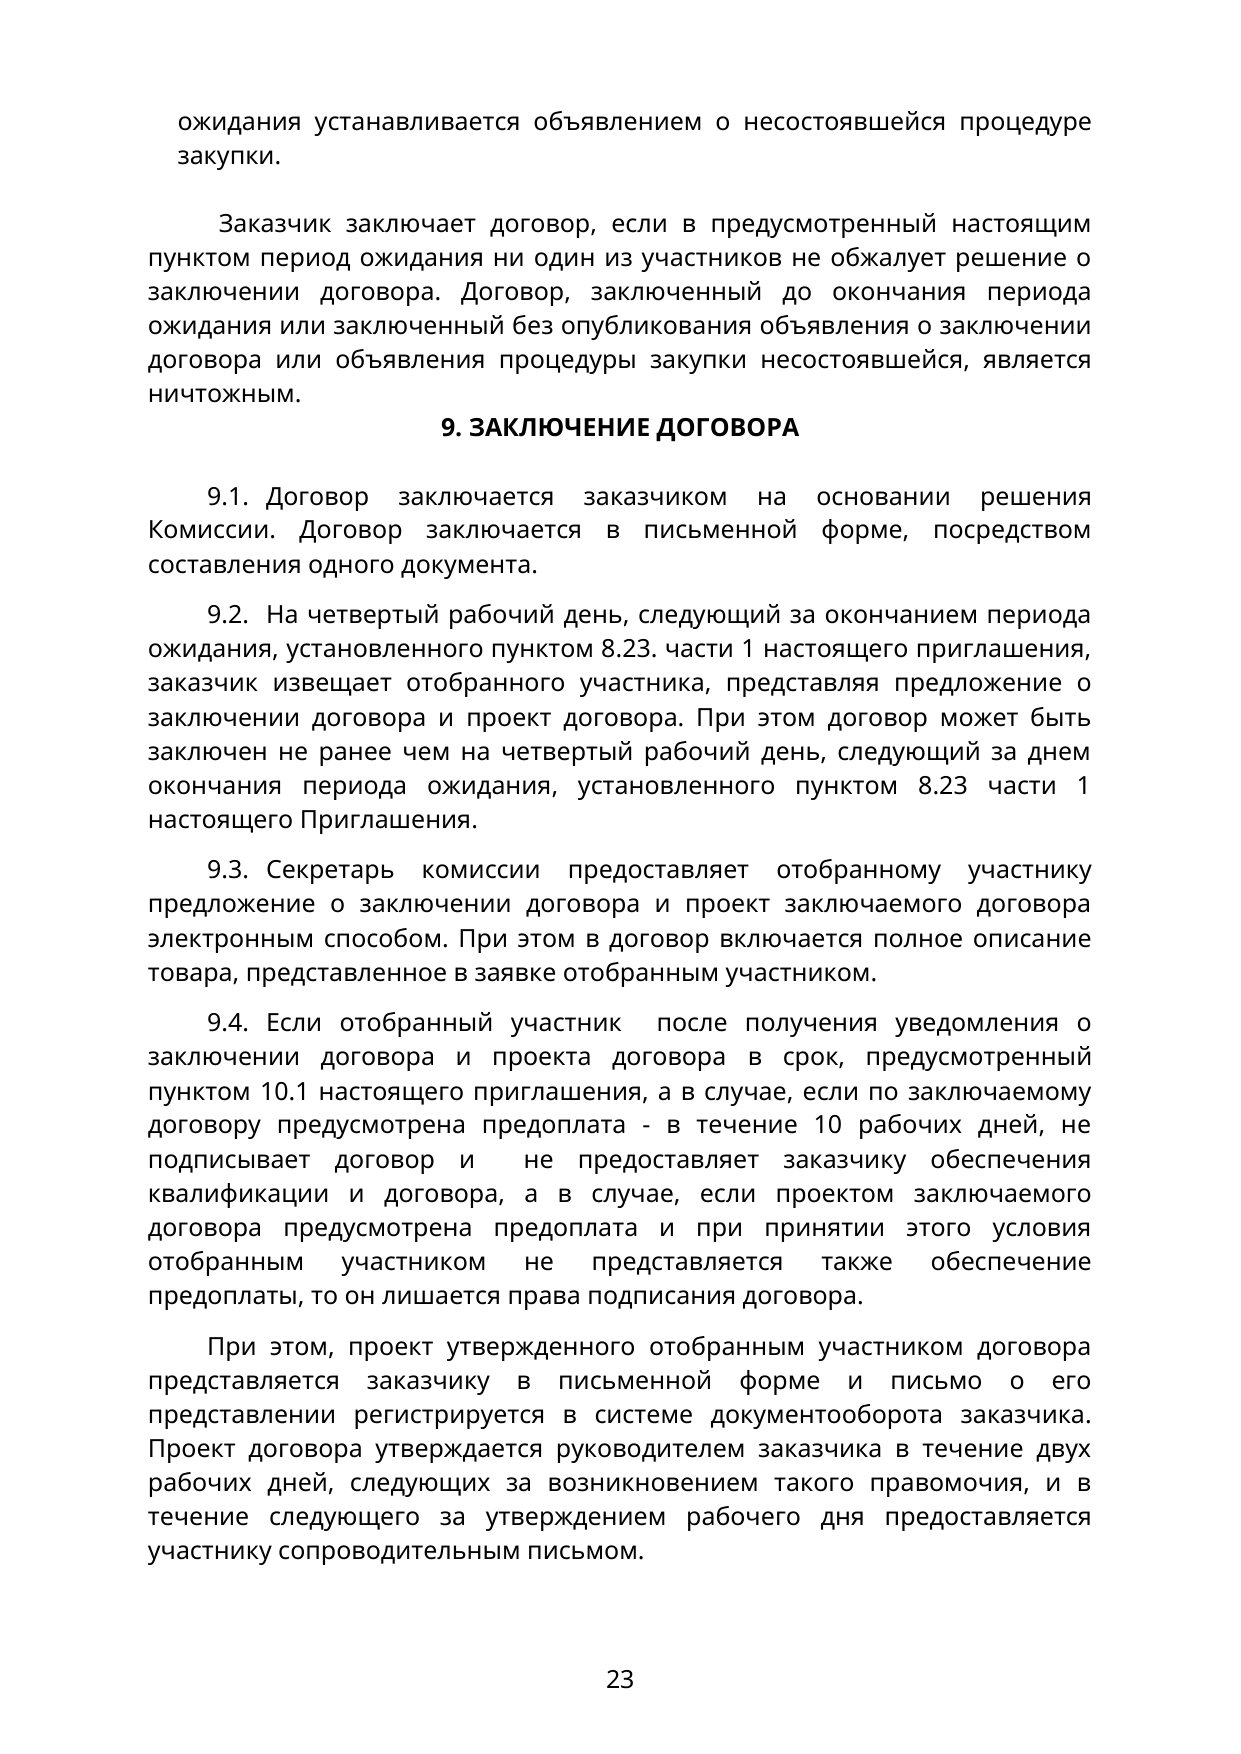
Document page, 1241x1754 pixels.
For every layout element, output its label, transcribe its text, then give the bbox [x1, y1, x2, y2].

text 9. ЗАКЛЮЧЕНИЕ ДОГОВОРА [148, 410, 1092, 444]
text 9.4. Если отобранный участник после получения уведомления о заключении договора и проекта договора в срок, предусмотренный пунктом 10.1 настоящего приглашения, а в случае, если по заключаемому договору предусмотрена предоплата - в течение 10 рабочих дней, не подписывает договор и не предоставляет заказчику обеспечения квалификации и договора, а в случае, если проектом заключаемого договора предусмотрена предоплата и при принятии этого условия отобранным участником не представляется также обеспечение предоплаты, то он лишается права подписания договора. [148, 1005, 1092, 1312]
text При этом, проект утвержденного отобранным участником договора представляется заказчику в письменной форме и письмо о его представлении регистрируется в системе документооборота заказчика. Проект договора утверждается руководителем заказчика в течение двух рабочих дней, следующих за возникновением такого правомочия, и в течение следующего за утверждением рабочего дня предоставляется участнику сопроводительным письмом. [148, 1328, 1092, 1567]
text Заказчик заключает договор, если в предусмотренный настоящим пунктом период ожидания ни один из участников не обжалует решение о заключении договора. Договор, заключенный до окончания периода ожидания или заключенный без опубликования объявления о заключении договора или объявления процедуры закупки несостоявшейся, является ничтожным. [148, 206, 1092, 410]
text 9.3. Секретарь комиссии предоставляет отобранному участнику предложение о заключении договора и проект заключаемого договора электронным способом. При этом в договор включается полное описание товара, представленное в заявке отобранным участником. [148, 852, 1092, 988]
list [140, 103, 1092, 172]
text 9.1. Договор заключается заказчиком на основании решения Комиссии. Договор заключается в письменной форме, посредством составления одного документа. [148, 478, 1092, 580]
text 9.2. На четвертый рабочий день, следующий за окончанием периода ожидания, установленного пунктом 8.23. части 1 настоящего приглашения, заказчик извещает отобранного участника, представляя предложение о заключении договора и проект договора. При этом договор может быть заключен не ранее чем на четвертый рабочий день, следующий за днем окончания периода ожидания, установленного пунктом 8.23 части 1 настоящего Приглашения. [148, 597, 1092, 835]
